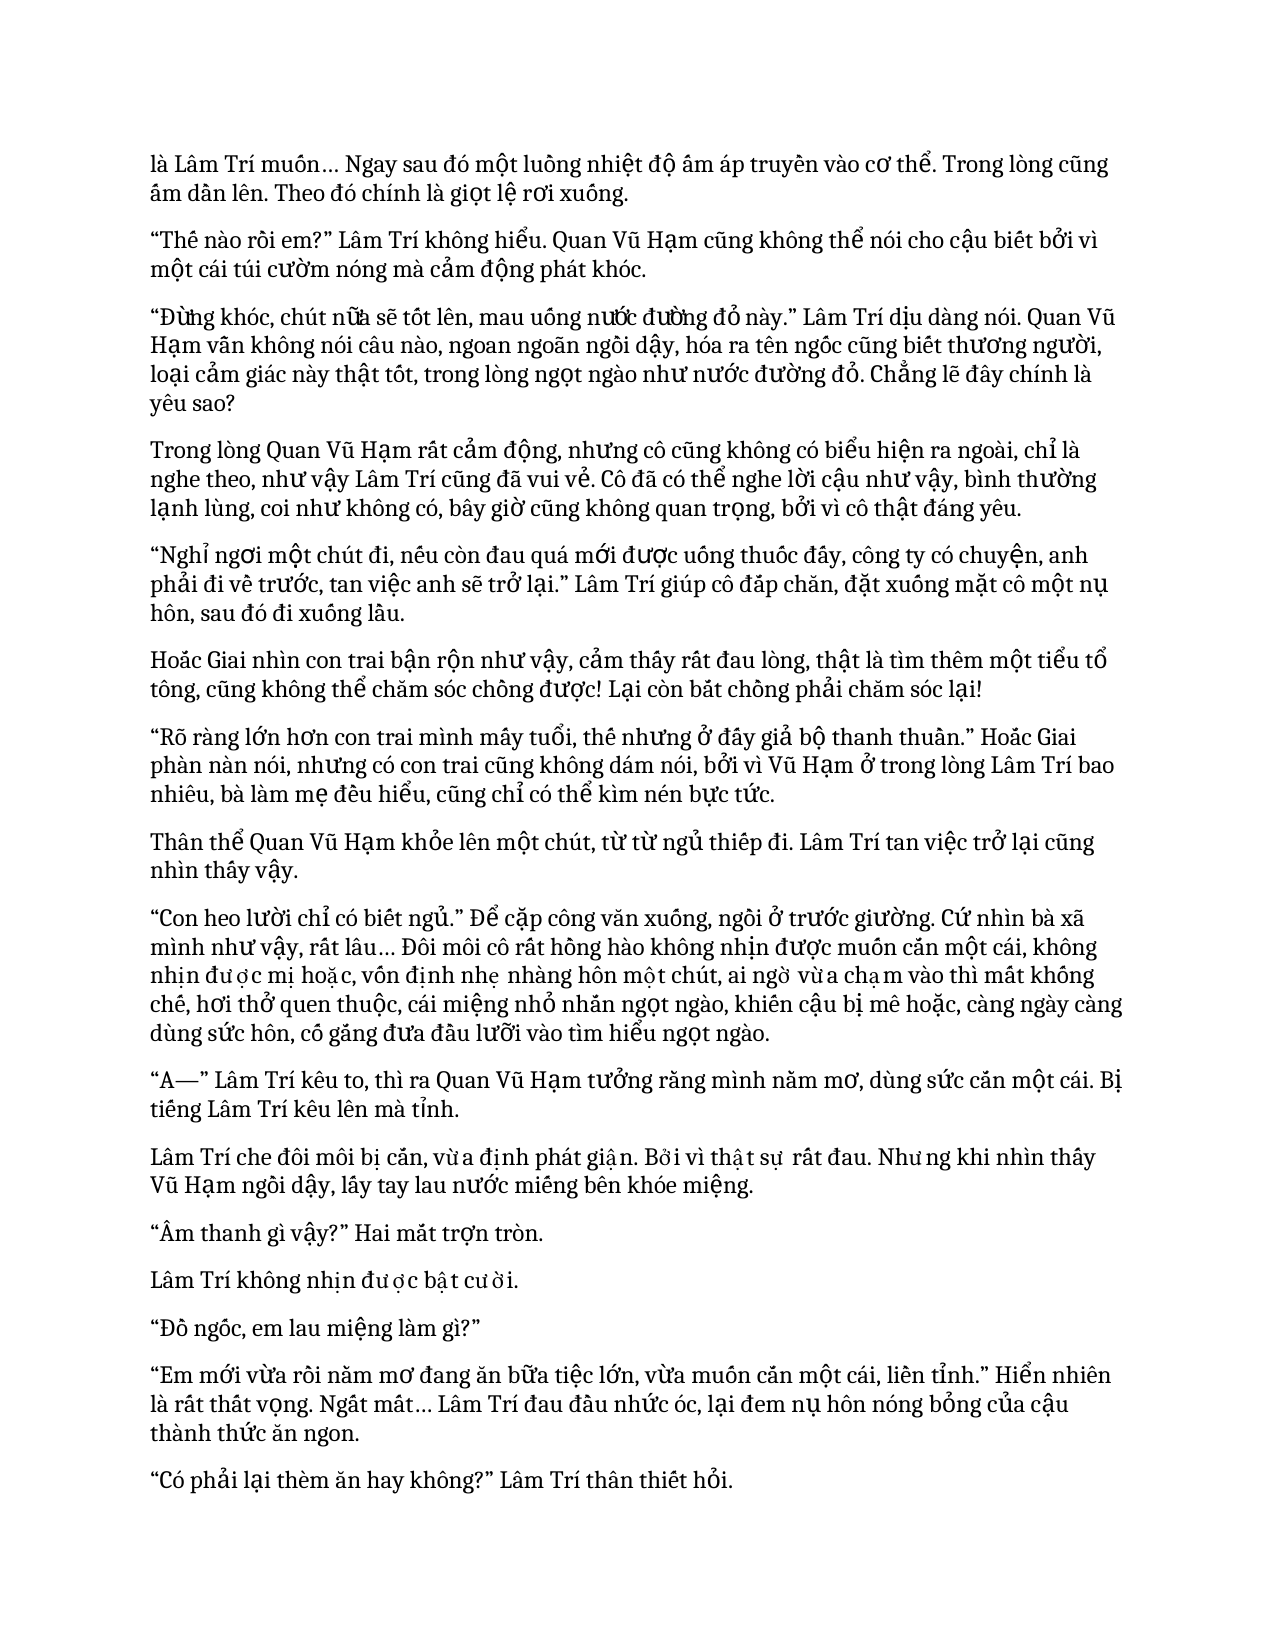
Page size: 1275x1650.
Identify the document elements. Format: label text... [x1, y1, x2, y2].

text Trong lòng Quan Vũ Hạm rất cảm động, nhưng cô cũng không có biểu hiện ra ngoài, chỉ là nghe theo, như vậy Lâm Trí cũng đã vui vẻ. Cô đã có thể nghe lời cậu như vậy, bình thường lạnh lùng, coi như không có, bây giờ cũng không quan trọng, bởi vì cô thật đáng yêu. [150, 436, 1125, 522]
text “Âm thanh gì vậy?” Hai mắt trợn tròn. [150, 1219, 1125, 1247]
text “Nghỉ ngơi một chút đi, nếu còn đau quá mới được uống thuốc đấy, công ty có chuyện, anh phải đi về trước, tan việc anh sẽ trở lại.” Lâm Trí giúp cô đắp chăn, đặt xuống mặt cô một nụ hôn, sau đó đi xuống lầu. [150, 541, 1125, 627]
text “Thế nào rồi em?” Lâm Trí không hiểu. Quan Vũ Hạm cũng không thể nói cho cậu biết bởi vì một cái túi cườm nóng mà cảm động phát khóc. [150, 226, 1125, 284]
text “A—” Lâm Trí kêu to, thì ra Quan Vũ Hạm tưởng rằng mình nằm mơ, dùng sức cắn một cái. Bị tiếng Lâm Trí kêu lên mà tỉnh. [150, 1066, 1125, 1124]
text Thân thể Quan Vũ Hạm khỏe lên một chút, từ từ ngủ thiếp đi. Lâm Trí tan việc trở lại cũng nhìn thấy vậy. [150, 827, 1125, 885]
text “Đừng khóc, chút nữa sẽ tốt lên, mau uống nước đường đỏ này.” Lâm Trí dịu dàng nói. Quan Vũ Hạm vẫn không nói câu nào, ngoan ngoãn ngồi dậy, hóa ra tên ngốc cũng biết thương người, loại cảm giác này thật tốt, trong lòng ngọt ngào như nước đường đỏ. Chẳng lẽ đây chính là yêu sao? [150, 302, 1125, 417]
text “Đồ ngốc, em lau miệng làm gì?” [150, 1314, 1125, 1342]
text Lâm Trí không nhịn được bật cười. [150, 1266, 1125, 1295]
text “Em mới vừa rồi nằm mơ đang ăn bữa tiệc lớn, vừa muốn cắn một cái, liền tỉnh.” Hiển nhiên là rất thất vọng. Ngất mất… Lâm Trí đau đầu nhức óc, lại đem nụ hôn nóng bỏng của cậu thành thức ăn ngon. [150, 1361, 1125, 1447]
text Hoắc Giai nhìn con trai bận rộn như vậy, cảm thấy rất đau lòng, thật là tìm thêm một tiểu tổ tông, cũng không thể chăm sóc chồng được! Lại còn bắt chồng phải chăm sóc lại! [150, 646, 1125, 704]
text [150, 150, 1125, 207]
text Lâm Trí che đôi môi bị cắn, vừa định phát giận. Bởi vì thật sự rất đau. Nhưng khi nhìn thấy Vũ Hạm ngồi dậy, lấy tay lau nước miếng bên khóe miệng. [150, 1142, 1125, 1200]
text “Con heo lười chỉ có biết ngủ.” Để cặp công văn xuống, ngồi ở trước giường. Cứ nhìn bà xã mình như vậy, rất lâu… Đôi môi cô rất hồng hào không nhịn được muốn cắn một cái, không nhịn được mị hoặc, vốn định nhẹ nhàng hôn một chút, ai ngờ vừa chạm vào thì mất khống chế, hơi thở quen thuộc, cái miệng nhỏ nhắn ngọt ngào, khiến cậu bị mê hoặc, càng ngày càng dùng sức hôn, cố gắng đưa đầu lưỡi vào tìm hiểu ngọt ngào. [150, 904, 1125, 1047]
text “Có phải lại thèm ăn hay không?” Lâm Trí thân thiết hỏi. [150, 1466, 1125, 1495]
text “Rõ ràng lớn hơn con trai mình mấy tuổi, thế nhưng ở đấy giả bộ thanh thuần.” Hoắc Giai phàn nàn nói, nhưng có con trai cũng không dám nói, bởi vì Vũ Hạm ở trong lòng Lâm Trí bao nhiêu, bà làm mẹ đều hiểu, cũng chỉ có thể kìm nén bực tức. [150, 722, 1125, 809]
